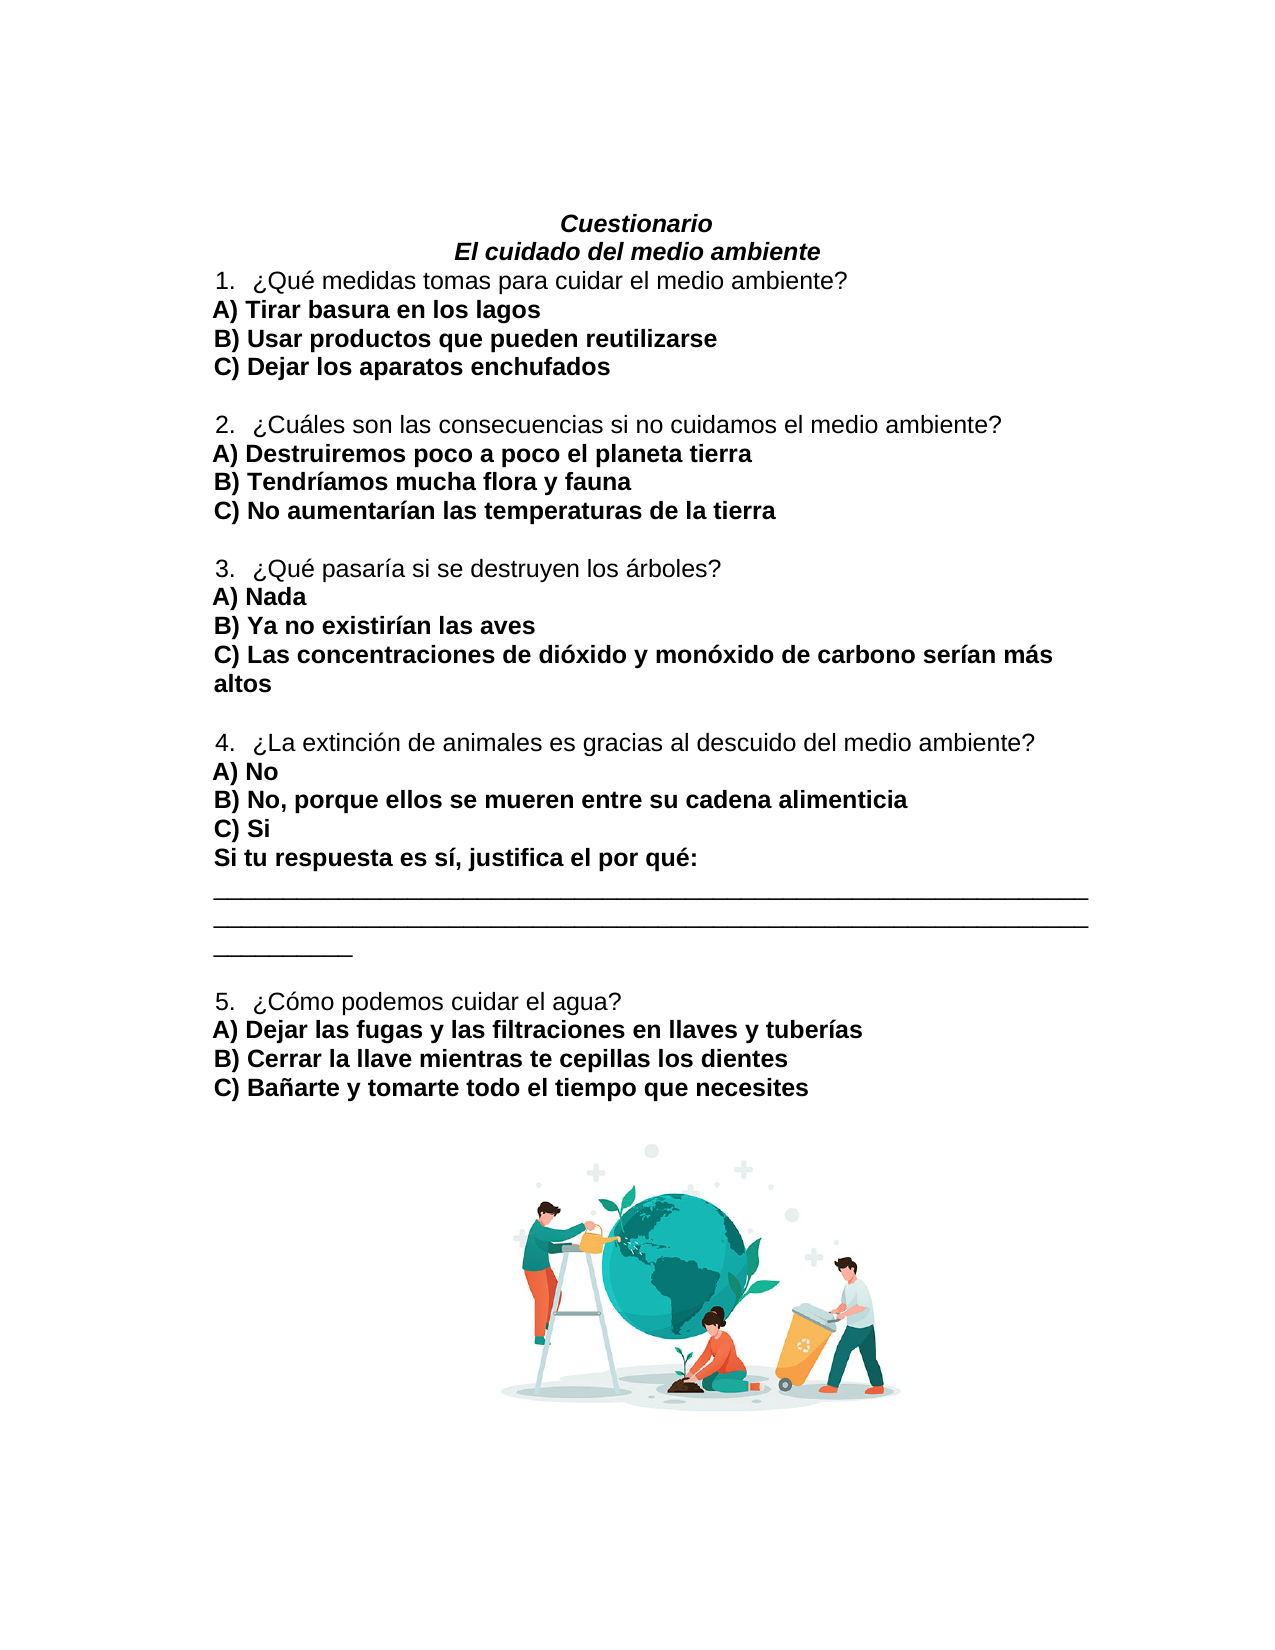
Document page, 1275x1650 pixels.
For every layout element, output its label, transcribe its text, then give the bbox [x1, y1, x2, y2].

text A) Nada [177, 582, 1098, 611]
list ¿Qué medidas tomas para cuidar el medio ambiente? [215, 266, 1098, 295]
text B) Tendríamos mucha flora y fauna [213, 467, 1098, 496]
text Cuestionario [177, 209, 1098, 237]
text C) Dejar los aparatos enchufados [213, 352, 1098, 381]
text A) No [177, 757, 1098, 785]
text C) Las concentraciones de dióxido y monóxido de carbono serían más altos [213, 640, 1098, 697]
list ¿Qué pasaría si se destruyen los árboles? [215, 554, 1098, 582]
text C) Bañarte y tomarte todo el tiempo que necesites [213, 1073, 1098, 1102]
picture [445, 1132, 942, 1419]
list ¿Cuáles son las consecuencias si no cuidamos el medio ambiente? [215, 410, 1098, 439]
text A) Destruiremos poco a poco el planeta tierra [177, 439, 1098, 467]
text C) Si [213, 814, 1098, 843]
text Si tu respuesta es sí, justifica el por qué: ________________________________________________________________________________________________________________________________________ [213, 843, 1098, 958]
text A) Tirar basura en los lagos [177, 295, 1098, 324]
text B) Ya no existirían las aves [213, 611, 1098, 640]
text B) Cerrar la llave mientras te cepillas los dientes [213, 1044, 1098, 1073]
list ¿La extinción de animales es gracias al descuido del medio ambiente? [215, 728, 1098, 757]
list ¿Cómo podemos cuidar el agua? [215, 987, 1098, 1015]
text A) Dejar las fugas y las filtraciones en llaves y tuberías [177, 1015, 1098, 1044]
text B) Usar productos que pueden reutilizarse [213, 324, 1098, 352]
text El cuidado del medio ambiente [177, 237, 1098, 266]
text B) No, porque ellos se mueren entre su cadena alimenticia [213, 785, 1098, 814]
text C) No aumentarían las temperaturas de la tierra [213, 496, 1098, 525]
